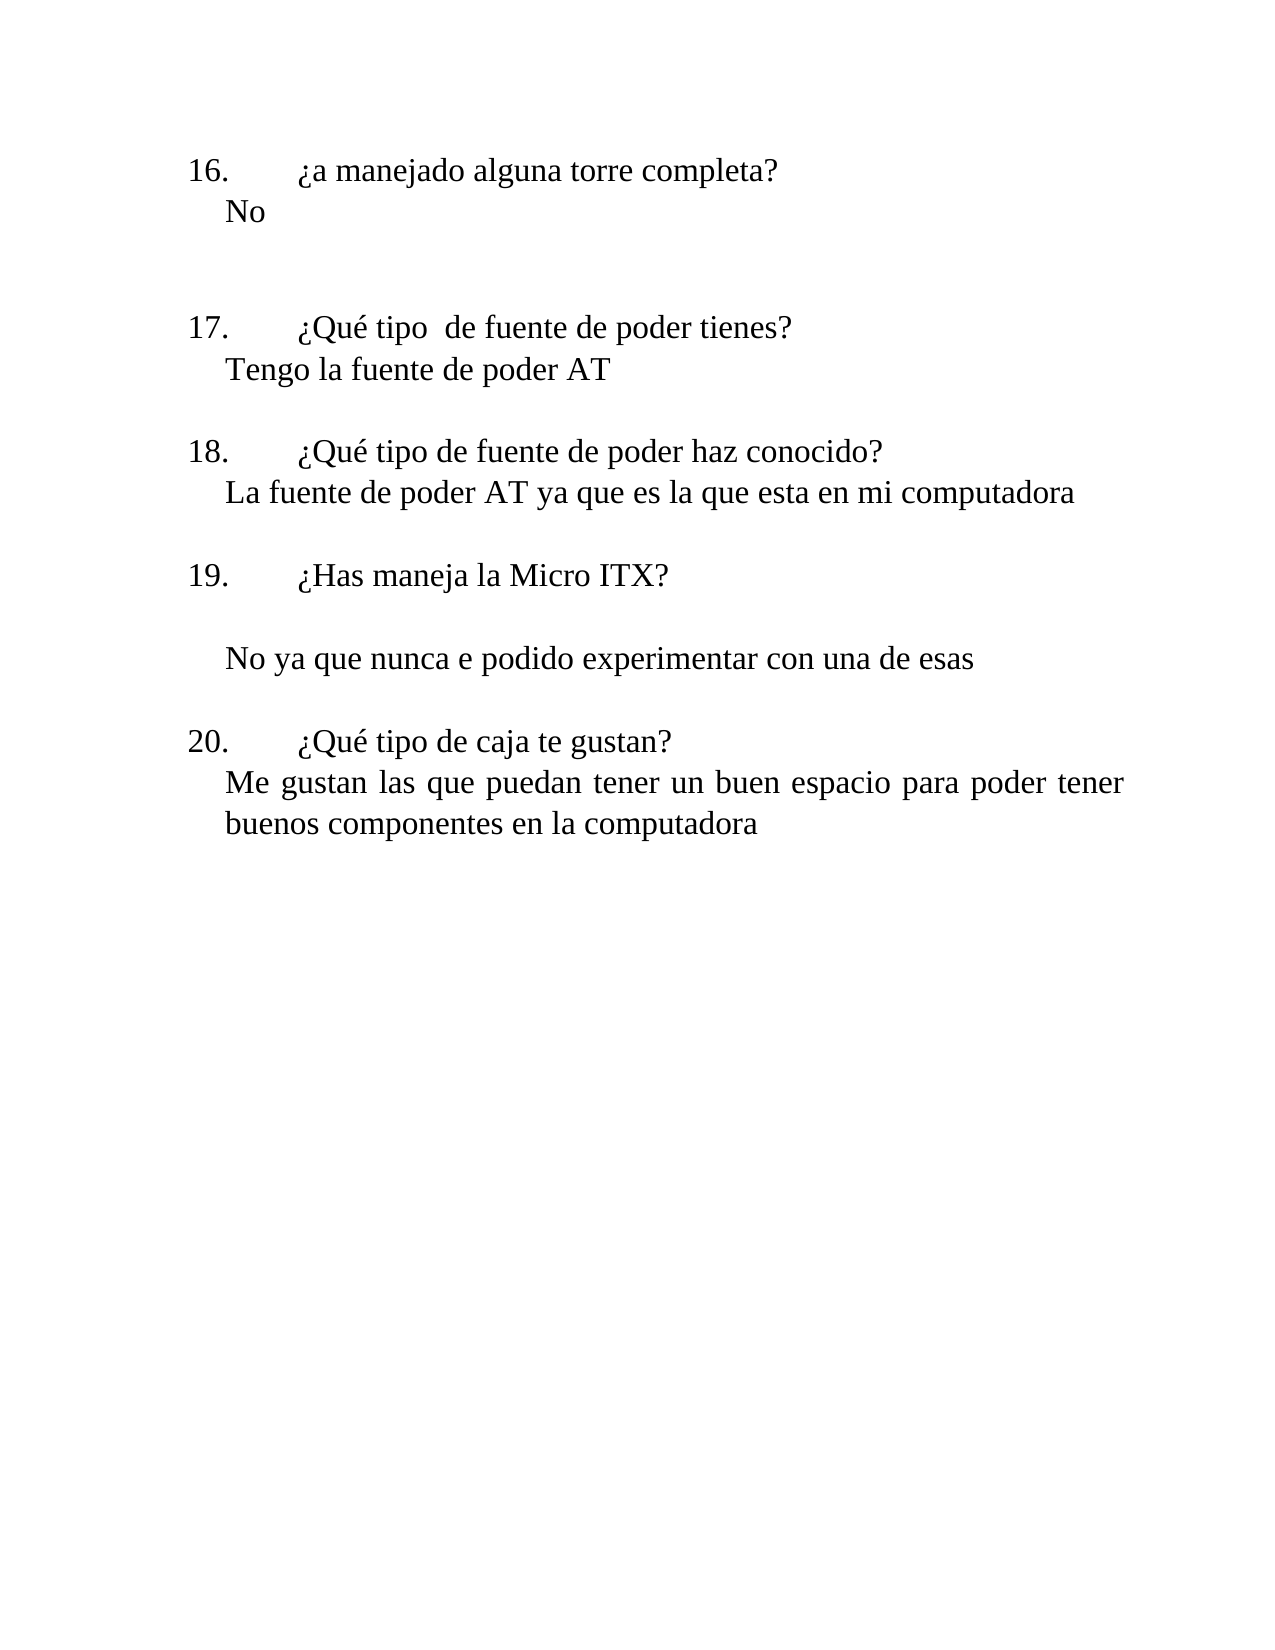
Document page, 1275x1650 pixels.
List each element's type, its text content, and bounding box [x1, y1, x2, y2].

list ¿Has maneja la Micro ITX? [187, 556, 1125, 594]
list ¿Qué tipo de fuente de poder haz conocido? [187, 431, 1125, 470]
list ¿Qué tipo de fuente de poder tienes? [187, 307, 1125, 346]
list ¿a manejado alguna torre completa? [187, 150, 1125, 188]
list No ya que nunca e podido experimentar con una de esas [225, 638, 1125, 677]
list ¿Qué tipo de caja te gustan? [187, 721, 1125, 759]
list Tengo la fuente de poder AT [225, 349, 1125, 387]
list La fuente de poder AT ya que es la que esta en mi computadora [225, 473, 1125, 511]
list No [225, 191, 1125, 230]
list Me gustan las que puedan tener un buen espacio para poder tener buenos componentes en la computadora [225, 762, 1125, 842]
